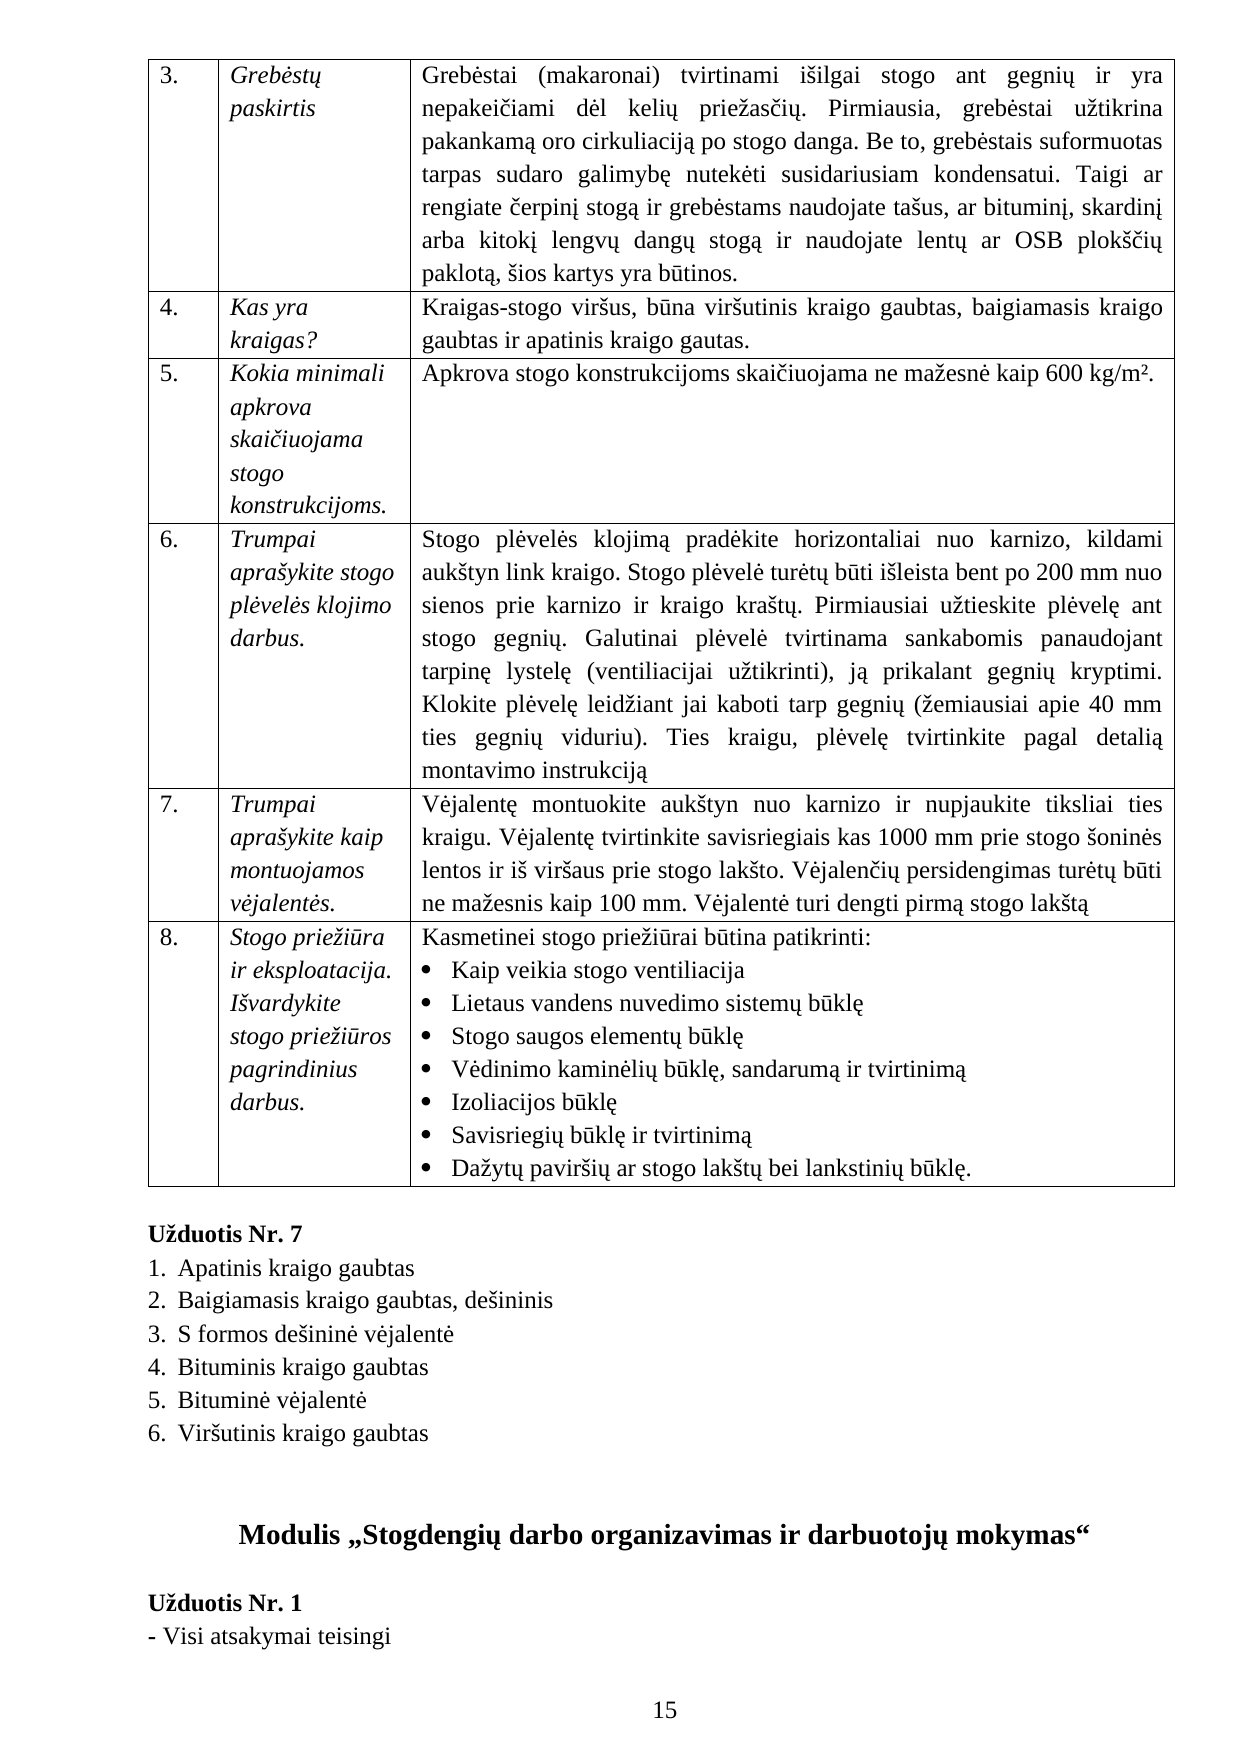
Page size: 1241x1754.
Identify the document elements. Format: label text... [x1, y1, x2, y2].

table_cell Apkrova stogo konstrukcijoms skaičiuojama ne mažesnė kaip 600 kg/m². [411, 359, 1174, 523]
table_cell 6. [149, 524, 218, 788]
table_cell Grebėstai (makaronai) tvirtinami išilgai stogo ant gegnių ir yra nepakeičiami dėl kelių priežasčių. Pirmiausia, grebėstai užtikrina pakankamą oro cirkuliaciją po stogo danga. Be to, grebėstais suformuotas tarpas sudaro galimybę nutekėti susidariusiam kondensatui. Taigi ar rengiate čerpinį stogą ir grebėstams naudojate tašus, ar bituminį, skardinį arba kitokį lengvų dangų stogą ir naudojate lentų ar OSB plokščių paklotą, šios kartys yra būtinos. [411, 60, 1174, 291]
list S formos dešininė vėjalentė [148, 1319, 1181, 1347]
text Užduotis Nr. 7 [148, 1219, 1181, 1248]
table_cell Trumpai aprašykite stogo plėvelės klojimo darbus. [219, 524, 410, 788]
table_cell 3. [149, 60, 218, 291]
table_cell Stogo priežiūra ir eksploatacija. Išvardykite stogo priežiūros pagrindinius darbus. [219, 922, 410, 1186]
text Modulis „Stogdengių darbo organizavimas ir darbuotojų mokymas“ [148, 1517, 1181, 1550]
table_cell Stogo plėvelės klojimą pradėkite horizontaliai nuo karnizo, kildami aukštyn link kraigo. Stogo plėvelė turėtų būti išleista bent po 200 mm nuo sienos prie karnizo ir kraigo kraštų. Pirmiausiai užtieskite plėvelę ant stogo gegnių. Galutinai plėvelė tvirtinama sankabomis panaudojant tarpinę lystelę (ventiliacijai užtikrinti), ją prikalant gegnių kryptimi. Klokite plėvelę leidžiant jai kaboti tarp gegnių (žemiausiai apie 40 mm ties gegnių viduriu). Ties kraigu, plėvelę tvirtinkite pagal detalią montavimo instrukciją [411, 524, 1174, 788]
table_cell Grebėstų paskirtis [219, 60, 410, 291]
table_cell Kas yra kraigas? [219, 292, 410, 357]
list Bituminis kraigo gaubtas [148, 1352, 1181, 1380]
list Apatinis kraigo gaubtas [148, 1253, 1181, 1281]
text Užduotis Nr. 1 [148, 1588, 1181, 1617]
table_cell Vėjalentę montuokite aukštyn nuo karnizo ir nupjaukite tiksliai ties kraigu. Vėjalentę tvirtinkite savisriegiais kas 1000 mm prie stogo šoninės lentos ir iš viršaus prie stogo lakšto. Vėjalenčių persidengimas turėtų būti ne mažesnis kaip 100 mm. Vėjalentė turi dengti pirmą stogo lakštą [411, 789, 1174, 921]
list Viršutinis kraigo gaubtas [148, 1418, 1181, 1446]
table_cell Trumpai aprašykite kaip montuojamos vėjalentės. [219, 789, 410, 921]
table_cell 7. [149, 789, 218, 921]
text - Visi atsakymai teisingi [148, 1621, 1181, 1650]
list Baigiamasis kraigo gaubtas, dešininis [148, 1286, 1181, 1314]
table_cell Kasmetinei stogo priežiūrai būtina patikrinti: Kaip veikia stogo ventiliacija Lietaus vandens nuvedimo sistemų būklę Stogo saugos elementų būklę Vėdinimo kaminėlių būklę, sandarumą ir tvirtinimą Izoliacijos būklę Savisriegių būklę ir tvirtinimą Dažytų paviršių ar stogo lakštų bei lankstinių būklę. [411, 922, 1174, 1186]
table_cell 4. [149, 292, 218, 357]
list Bituminė vėjalentė [148, 1385, 1181, 1413]
table_cell 8. [149, 922, 218, 1186]
table_cell Kokia minimali apkrova skaičiuojama stogo konstrukcijoms. [219, 359, 410, 523]
table_cell 5. [149, 359, 218, 523]
table_cell Kraigas-stogo viršus, būna viršutinis kraigo gaubtas, baigiamasis kraigo gaubtas ir apatinis kraigo gautas. [411, 292, 1174, 357]
